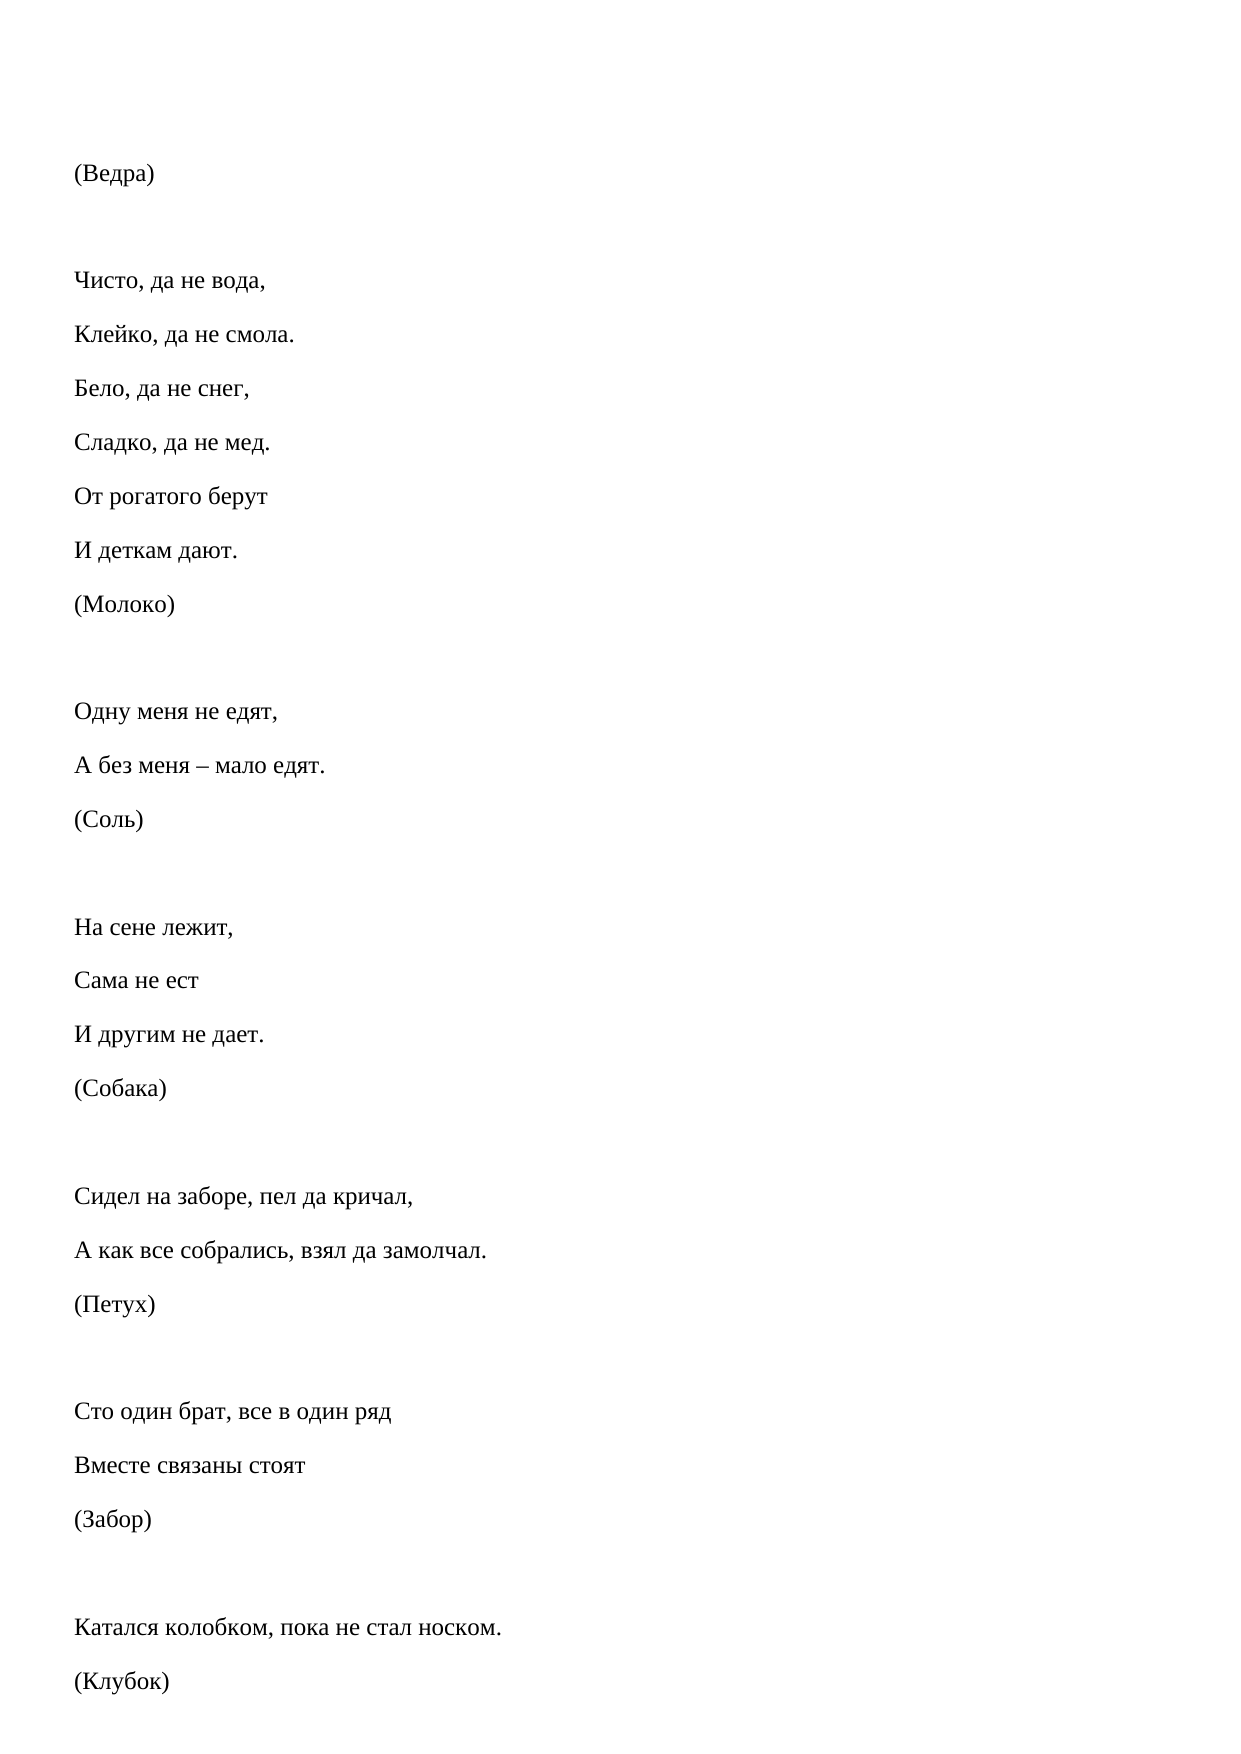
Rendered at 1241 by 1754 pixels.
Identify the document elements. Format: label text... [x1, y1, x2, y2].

text (Молоко) [74, 589, 1196, 617]
text (Петух) [74, 1289, 1196, 1317]
text (Ведра) [74, 158, 1196, 187]
text Сидел на заборе, пел да кричал, [74, 1181, 1196, 1210]
text На сене лежит, [74, 912, 1196, 941]
text Вместе связаны стоят [74, 1450, 1196, 1479]
text (Соль) [74, 804, 1196, 833]
text Одну меня не едят, [74, 696, 1196, 725]
text Сама не ест [74, 966, 1196, 994]
text (Собака) [74, 1073, 1196, 1102]
text И деткам дают. [74, 535, 1196, 563]
text Клейко, да не смола. [74, 319, 1196, 348]
text А как все собрались, взял да замолчал. [74, 1235, 1196, 1264]
text А без меня – мало едят. [74, 750, 1196, 779]
text Сто один брат, все в один ряд [74, 1396, 1196, 1425]
text (Клубок) [74, 1666, 1196, 1694]
text Бело, да не снег, [74, 373, 1196, 402]
text Катался колобком, пока не стал носком. [74, 1612, 1196, 1641]
text Чисто, да не вода, [74, 266, 1196, 294]
text И другим не дает. [74, 1019, 1196, 1048]
text Сладко, да не мед. [74, 427, 1196, 456]
text (Забор) [74, 1504, 1196, 1533]
text От рогатого берут [74, 481, 1196, 510]
